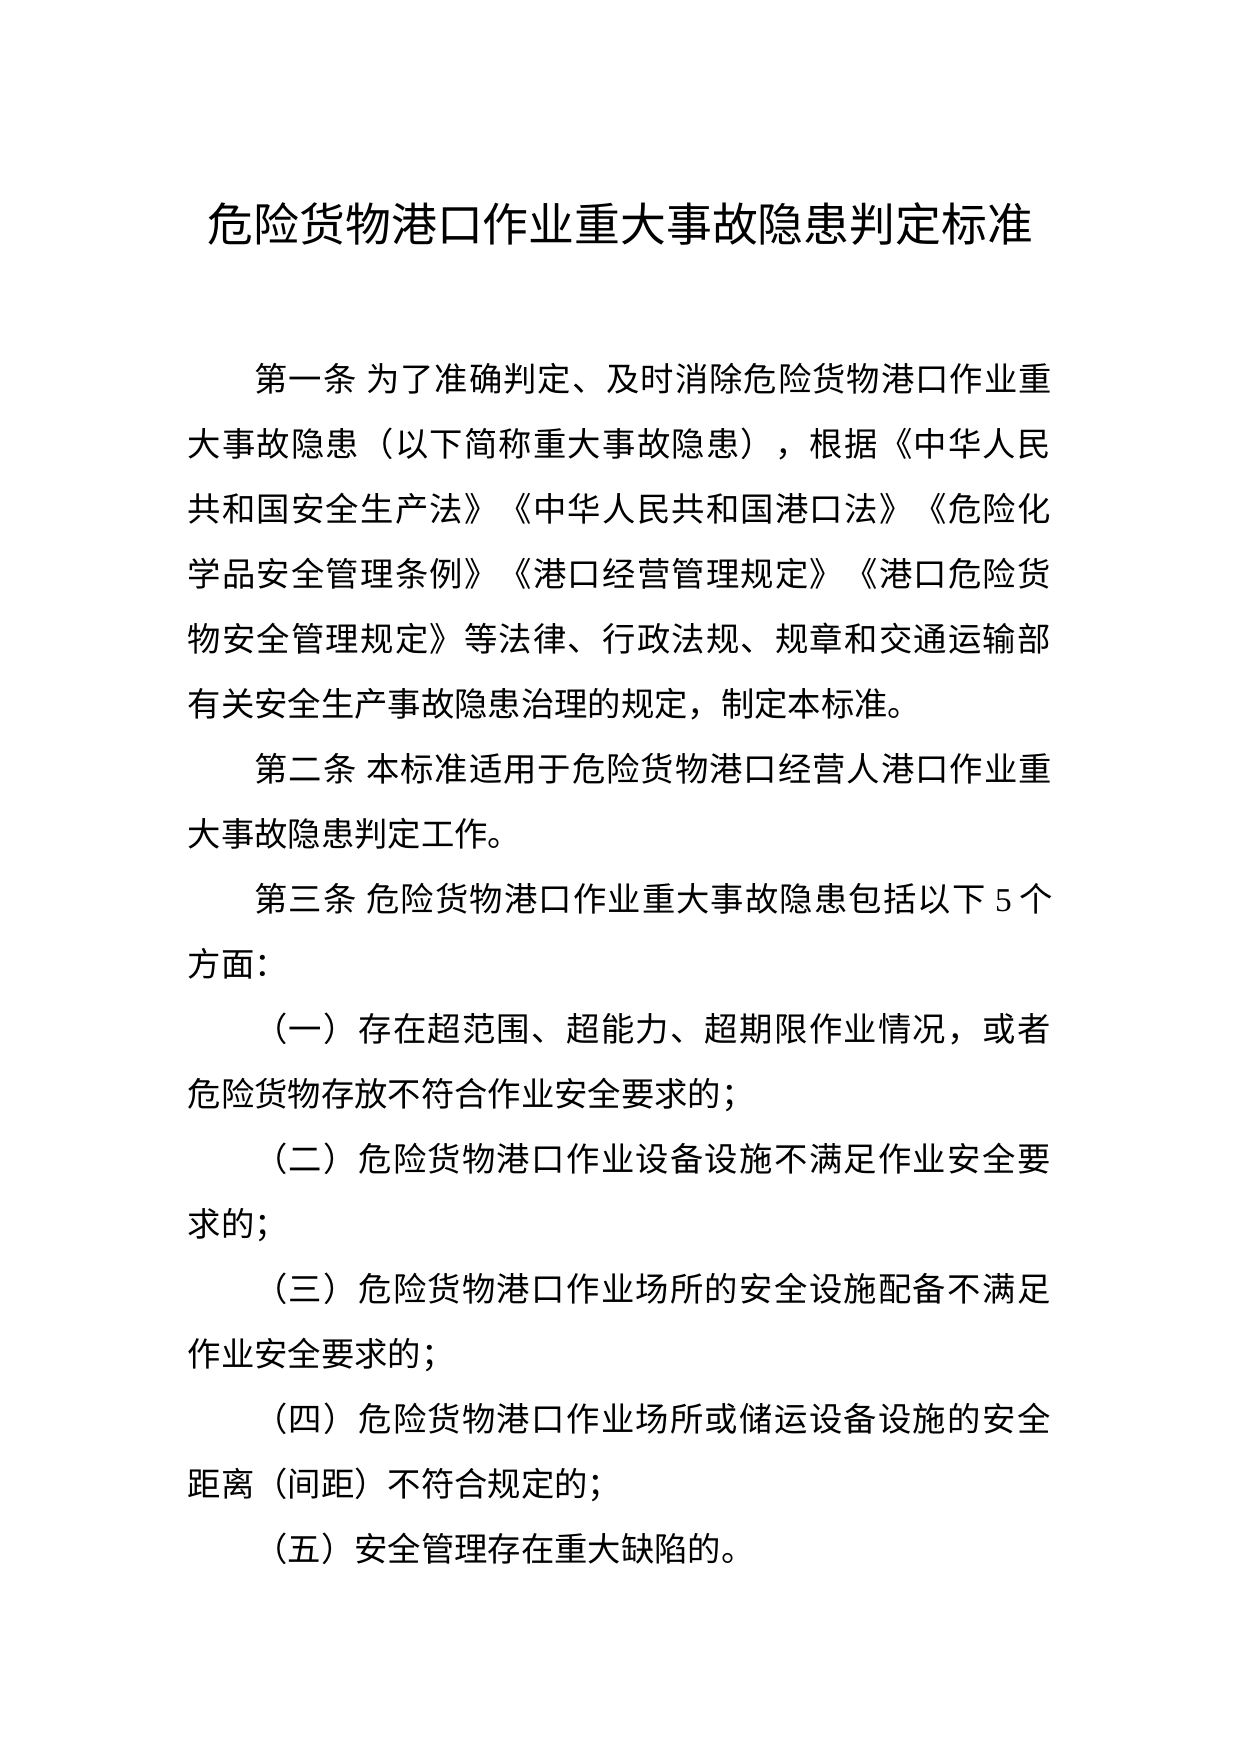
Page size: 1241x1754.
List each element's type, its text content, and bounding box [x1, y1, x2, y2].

text （二）危险货物港口作业设备设施不满足作业安全要求的； [187, 1124, 1053, 1254]
text 第一条 为了准确判定、及时消除危险货物港口作业重大事故隐患（以下简称重大事故隐患），根据《中华人民共和国安全生产法》《中华人民共和国港口法》《危险化学品安全管理条例》《港口经营管理规定》《港口危险货物安全管理规定》等法律、行政法规、规章和交通运输部有关安全生产事故隐患治理的规定，制定本标准。 [187, 344, 1053, 734]
text （一）存在超范围、超能力、超期限作业情况，或者危险货物存放不符合作业安全要求的； [187, 994, 1053, 1124]
text 第二条 本标准适用于危险货物港口经营人港口作业重大事故隐患判定工作。 [187, 734, 1053, 864]
subtitle 危险货物港口作业重大事故隐患判定标准 [187, 172, 1053, 270]
text （四）危险货物港口作业场所或储运设备设施的安全距离（间距）不符合规定的； [187, 1384, 1053, 1514]
text （三）危险货物港口作业场所的安全设施配备不满足作业安全要求的； [187, 1254, 1053, 1384]
text 第三条 危险货物港口作业重大事故隐患包括以下5个方面： [187, 864, 1053, 994]
text （五）安全管理存在重大缺陷的。 [187, 1514, 1053, 1579]
